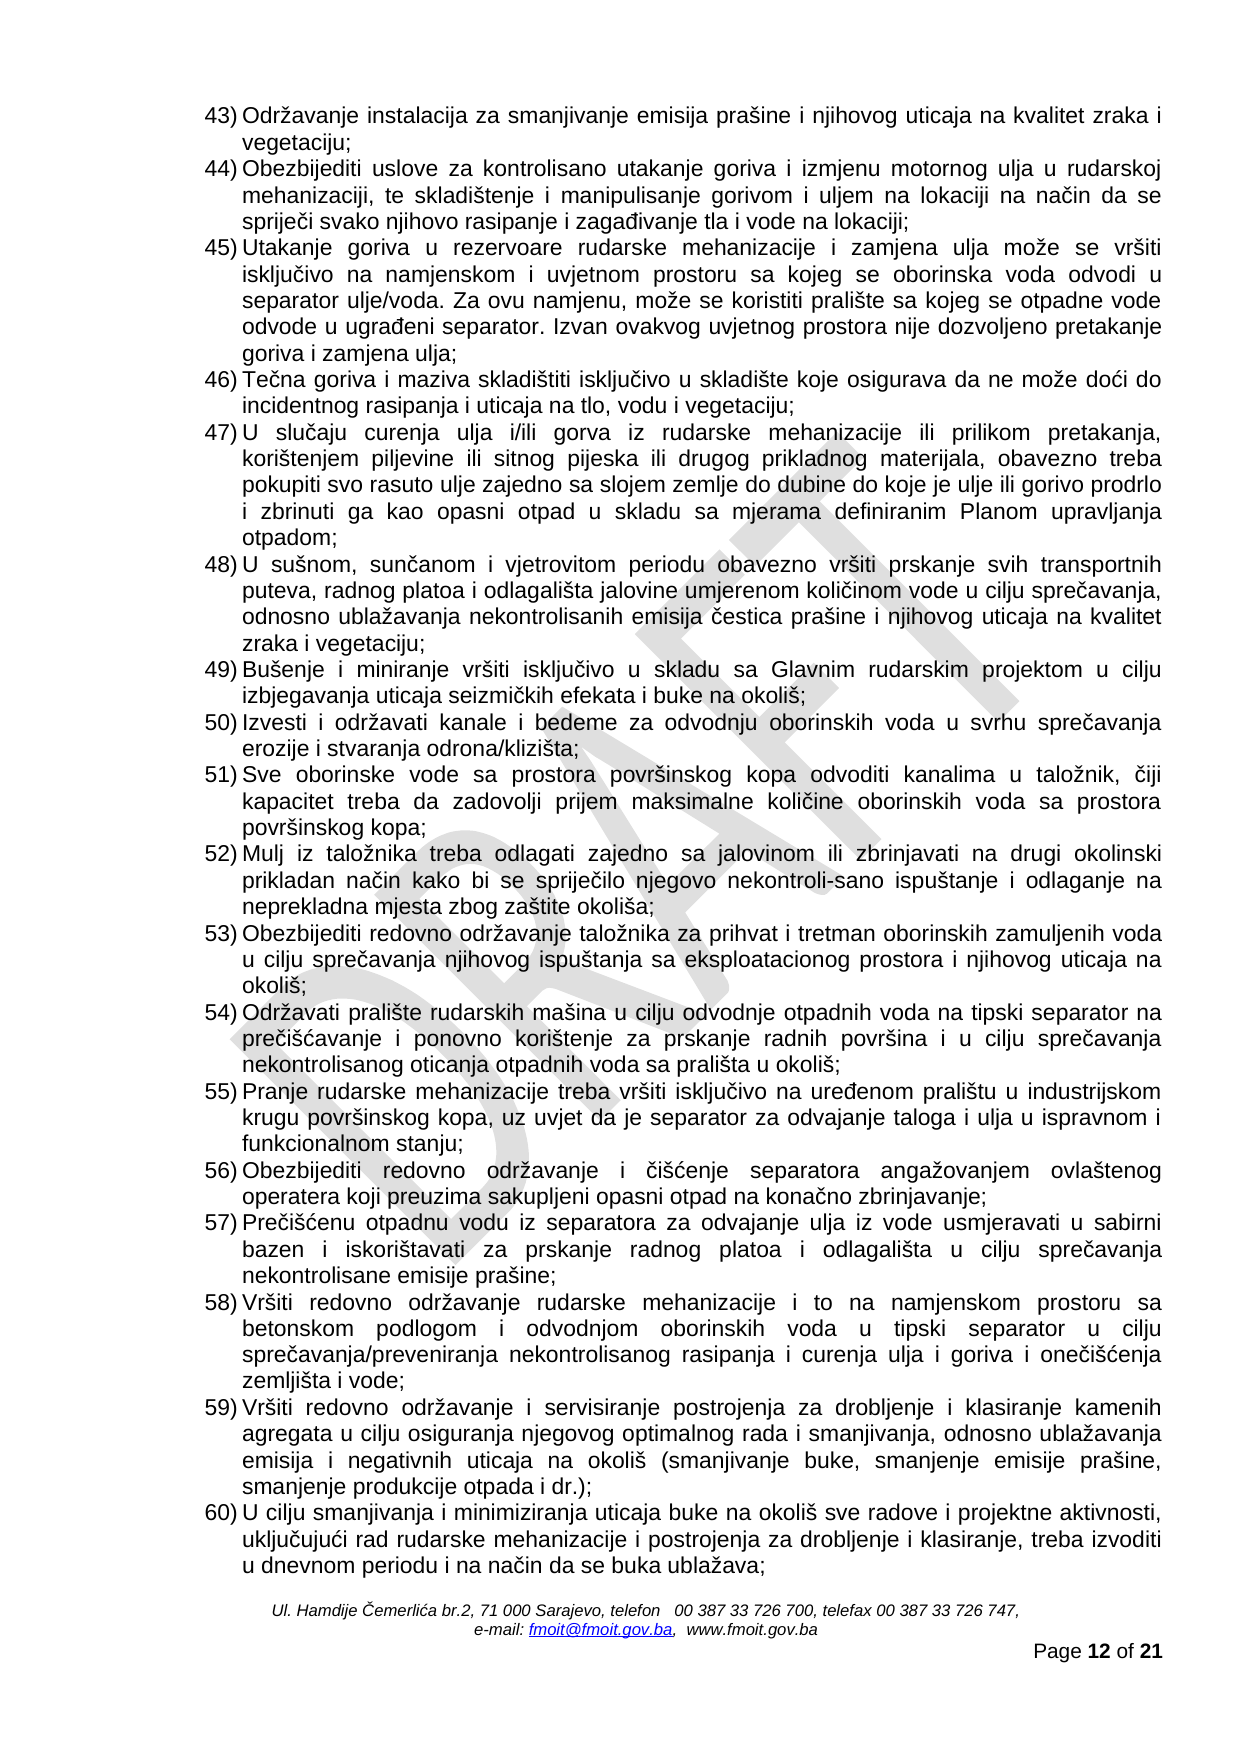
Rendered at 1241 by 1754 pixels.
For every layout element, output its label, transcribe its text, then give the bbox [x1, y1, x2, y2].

list Obezbijediti uslove za kontrolisano utakanje goriva i izmjenu motornog ulja u rudarskoj mehanizaciji, te skladištenje i manipulisanje gorivom i uljem na lokaciji na način da se spriječi svako njihovo rasipanje i zagađivanje tla i vode na lokaciji; [204, 155, 1162, 234]
list U slučaju curenja ulja i/ili gorva iz rudarske mehanizacije ili prilikom pretakanja, korištenjem piljevine ili sitnog pijeska ili drugog prikladnog materijala, obavezno treba pokupiti svo rasuto ulje zajedno sa slojem zemlje do dubine do koje je ulje ili gorivo prodrlo i zbrinuti ga kao opasni otpad u skladu sa mjerama definiranim Planom upravljanja otpadom; [204, 419, 1162, 551]
list Održavati pralište rudarskih mašina u cilju odvodnje otpadnih voda na tipski separator na prečišćavanje i ponovno korištenje za prskanje radnih površina i u cilju sprečavanja nekontrolisanog oticanja otpadnih voda sa prališta u okoliš; [204, 998, 1162, 1078]
list Tečna goriva i maziva skladištiti isključivo u skladište koje osigurava da ne može doći do incidentnog rasipanja i uticaja na tlo, vodu i vegetaciju; [204, 366, 1162, 419]
list Vršiti redovno održavanje rudarske mehanizacije i to na namjenskom prostoru sa betonskom podlogom i odvodnjom oborinskih voda u tipski separator u cilju sprečavanja/preveniranja nekontrolisanog rasipanja i curenja ulja i goriva i onečišćenja zemljišta i vode; [204, 1288, 1162, 1394]
list U cilju smanjivanja i minimiziranja uticaja buke na okoliš sve radove i projektne aktivnosti, uključujući rad rudarske mehanizacije i postrojenja za drobljenje i klasiranje, treba izvoditi u dnevnom periodu i na način da se buka ublažava; [204, 1499, 1162, 1578]
list Izvesti i održavati kanale i bedeme za odvodnju oborinskih voda u svrhu sprečavanja erozije i stvaranja odrona/klizišta; [204, 709, 1162, 761]
list Prečišćenu otpadnu vodu iz separatora za odvajanje ulja iz vode usmjeravati u sabirni bazen i iskorištavati za prskanje radnog platoa i odlagališta u cilju sprečavanja nekontrolisane emisije prašine; [204, 1209, 1162, 1288]
list Obezbijediti redovno održavanje i čišćenje separatora angažovanjem ovlaštenog operatera koji preuzima sakupljeni opasni otpad na konačno zbrinjavanje; [204, 1157, 1162, 1209]
list Mulj iz taložnika treba odlagati zajedno sa jalovinom ili zbrinjavati na drugi okolinski prikladan način kako bi se spriječilo njegovo nekontroli-sano ispuštanje i odlaganje na neprekladna mjesta zbog zaštite okoliša; [204, 840, 1162, 919]
list Vršiti redovno održavanje i servisiranje postrojenja za drobljenje i klasiranje kamenih agregata u cilju osiguranja njegovog optimalnog rada i smanjivanja, odnosno ublažavanja emisija i negativnih uticaja na okoliš (smanjivanje buke, smanjenje emisije prašine, smanjenje produkcije otpada i dr.); [204, 1394, 1162, 1499]
list Pranje rudarske mehanizacije treba vršiti isključivo na uređenom pralištu u industrijskom krugu površinskog kopa, uz uvjet da je separator za odvajanje taloga i ulja u ispravnom i funkcionalnom stanju; [204, 1078, 1162, 1157]
list Sve oborinske vode sa prostora površinskog kopa odvoditi kanalima u taložnik, čiji kapacitet treba da zadovolji prijem maksimalne količine oborinskih voda sa prostora površinskog kopa; [204, 761, 1162, 840]
list Utakanje goriva u rezervoare rudarske mehanizacije i zamjena ulja može se vršiti isključivo na namjenskom i uvjetnom prostoru sa kojeg se oborinska voda odvodi u separator ulje/voda. Za ovu namjenu, može se koristiti pralište sa kojeg se otpadne vode odvode u ugrađeni separator. Izvan ovakvog uvjetnog prostora nije dozvoljeno pretakanje goriva i zamjena ulja; [204, 234, 1162, 366]
list Obezbijediti redovno održavanje taložnika za prihvat i tretman oborinskih zamuljenih voda u cilju sprečavanja njihovog ispuštanja sa eksploatacionog prostora i njihovog uticaja na okoliš; [204, 919, 1162, 998]
list Održavanje instalacija za smanjivanje emisija prašine i njihovog uticaja na kvalitet zraka i vegetaciju; [204, 102, 1162, 155]
list U sušnom, sunčanom i vjetrovitom periodu obavezno vršiti prskanje svih transportnih puteva, radnog platoa i odlagališta jalovine umjerenom količinom vode u cilju sprečavanja, odnosno ublažavanja nekontrolisanih emisija čestica prašine i njihovog uticaja na kvalitet zraka i vegetaciju; [204, 551, 1162, 656]
list Bušenje i miniranje vršiti isključivo u skladu sa Glavnim rudarskim projektom u cilju izbjegavanja uticaja seizmičkih efekata i buke na okoliš; [204, 656, 1162, 709]
